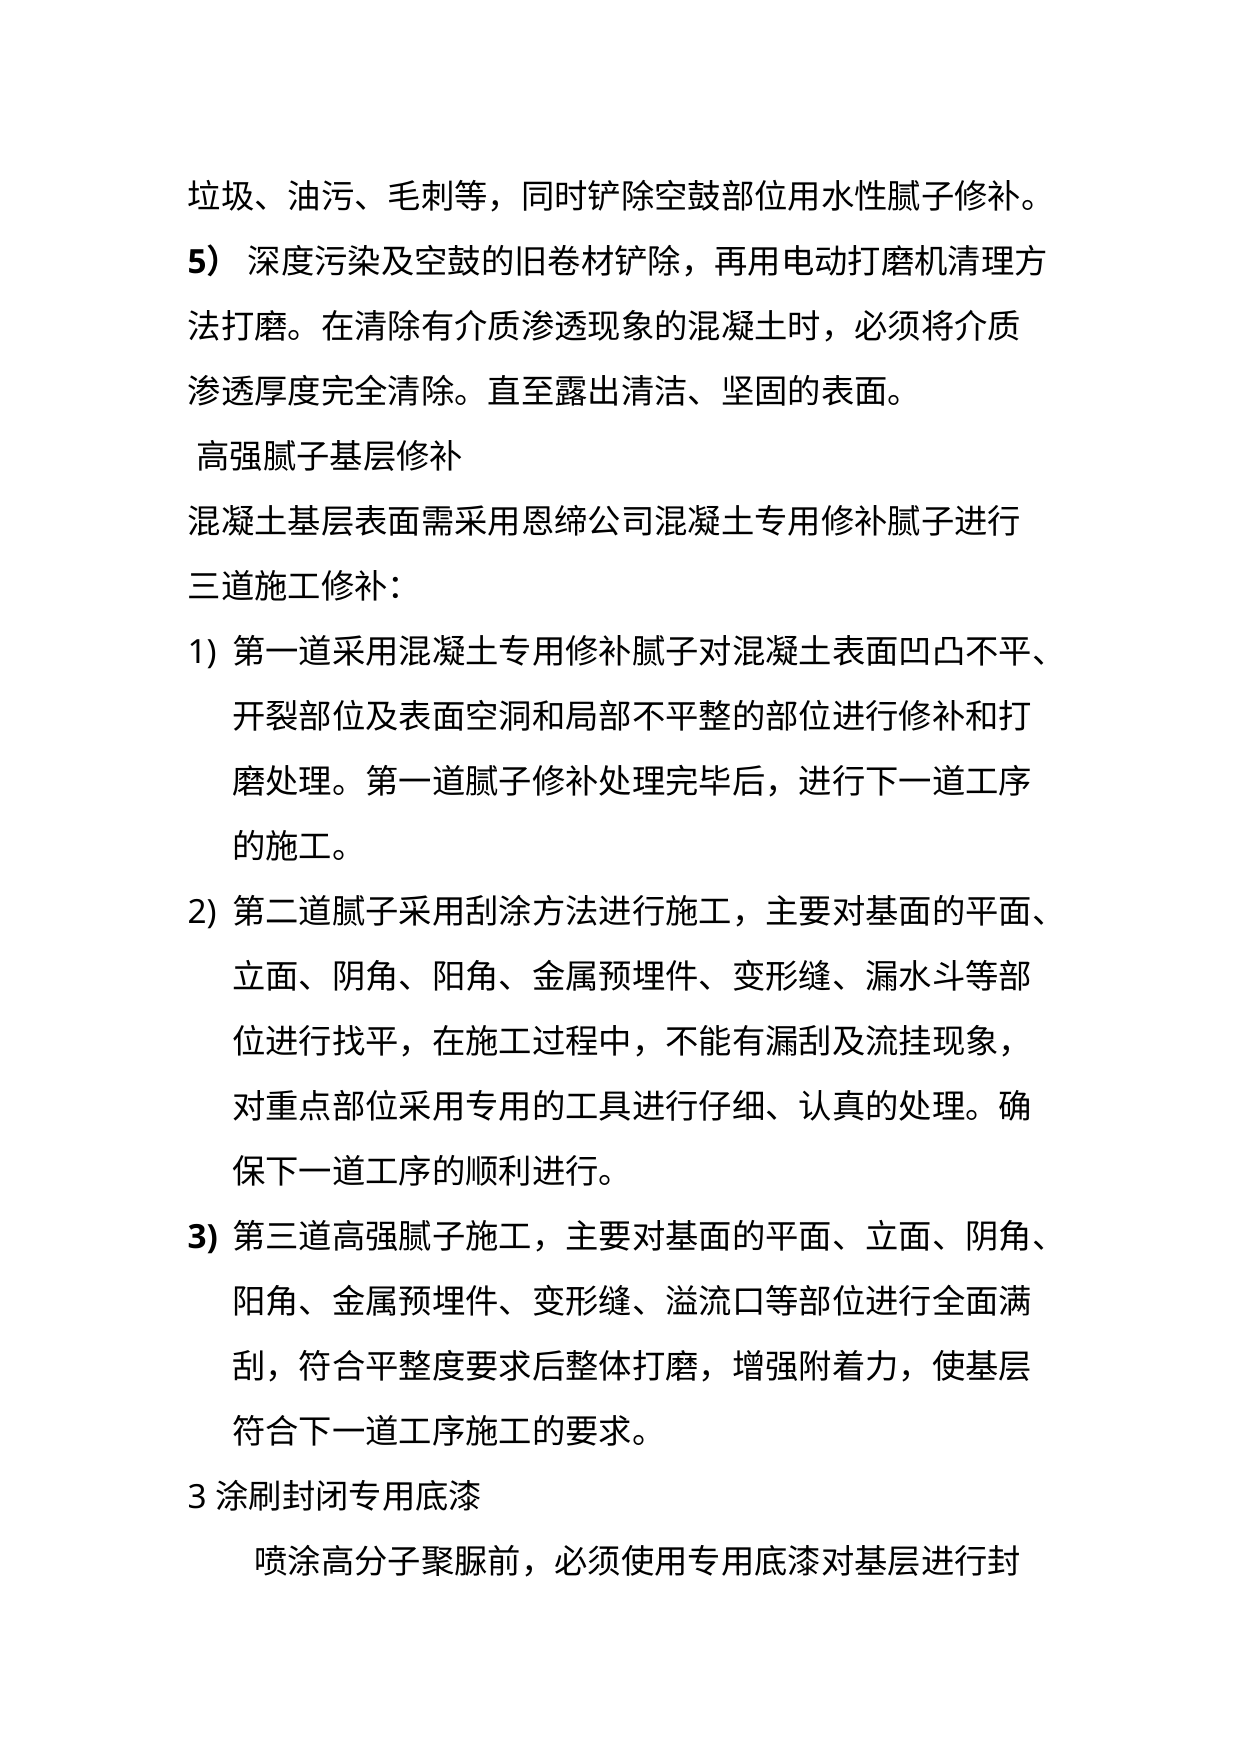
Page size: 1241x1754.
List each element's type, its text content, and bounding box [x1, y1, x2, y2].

text 高强腻子基层修补 [187, 422, 1053, 487]
text 3 涂刷封闭专用底漆 [187, 1462, 1053, 1527]
text 5） 深度污染及空鼓的旧卷材铲除，再用电动打磨机清理方法打磨。在清除有介质渗透现象的混凝土时，必须将介质渗透厚度完全清除。直至露出清洁、坚固的表面。 [187, 227, 1053, 422]
list 第二道腻子采用刮涂方法进行施工，主要对基面的平面、立面、阴角、阳角、金属预埋件、变形缝、漏水斗等部位进行找平，在施工过程中，不能有漏刮及流挂现象，对重点部位采用专用的工具进行仔细、认真的处理。确保下一道工序的顺利进行。 [187, 877, 1053, 1202]
list 第三道高强腻子施工，主要对基面的平面、立面、阴角、阳角、金属预埋件、变形缝、溢流口等部位进行全面满刮，符合平整度要求后整体打磨，增强附着力，使基层符合下一道工序施工的要求。 [187, 1202, 1053, 1462]
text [187, 1527, 1053, 1592]
text 混凝土基层表面需采用恩缔公司混凝土专用修补腻子进行三道施工修补： [187, 487, 1053, 617]
list 第一道采用混凝土专用修补腻子对混凝土表面凹凸不平、开裂部位及表面空洞和局部不平整的部位进行修补和打磨处理。第一道腻子修补处理完毕后，进行下一道工序的施工。 [187, 617, 1053, 877]
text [187, 162, 1053, 227]
